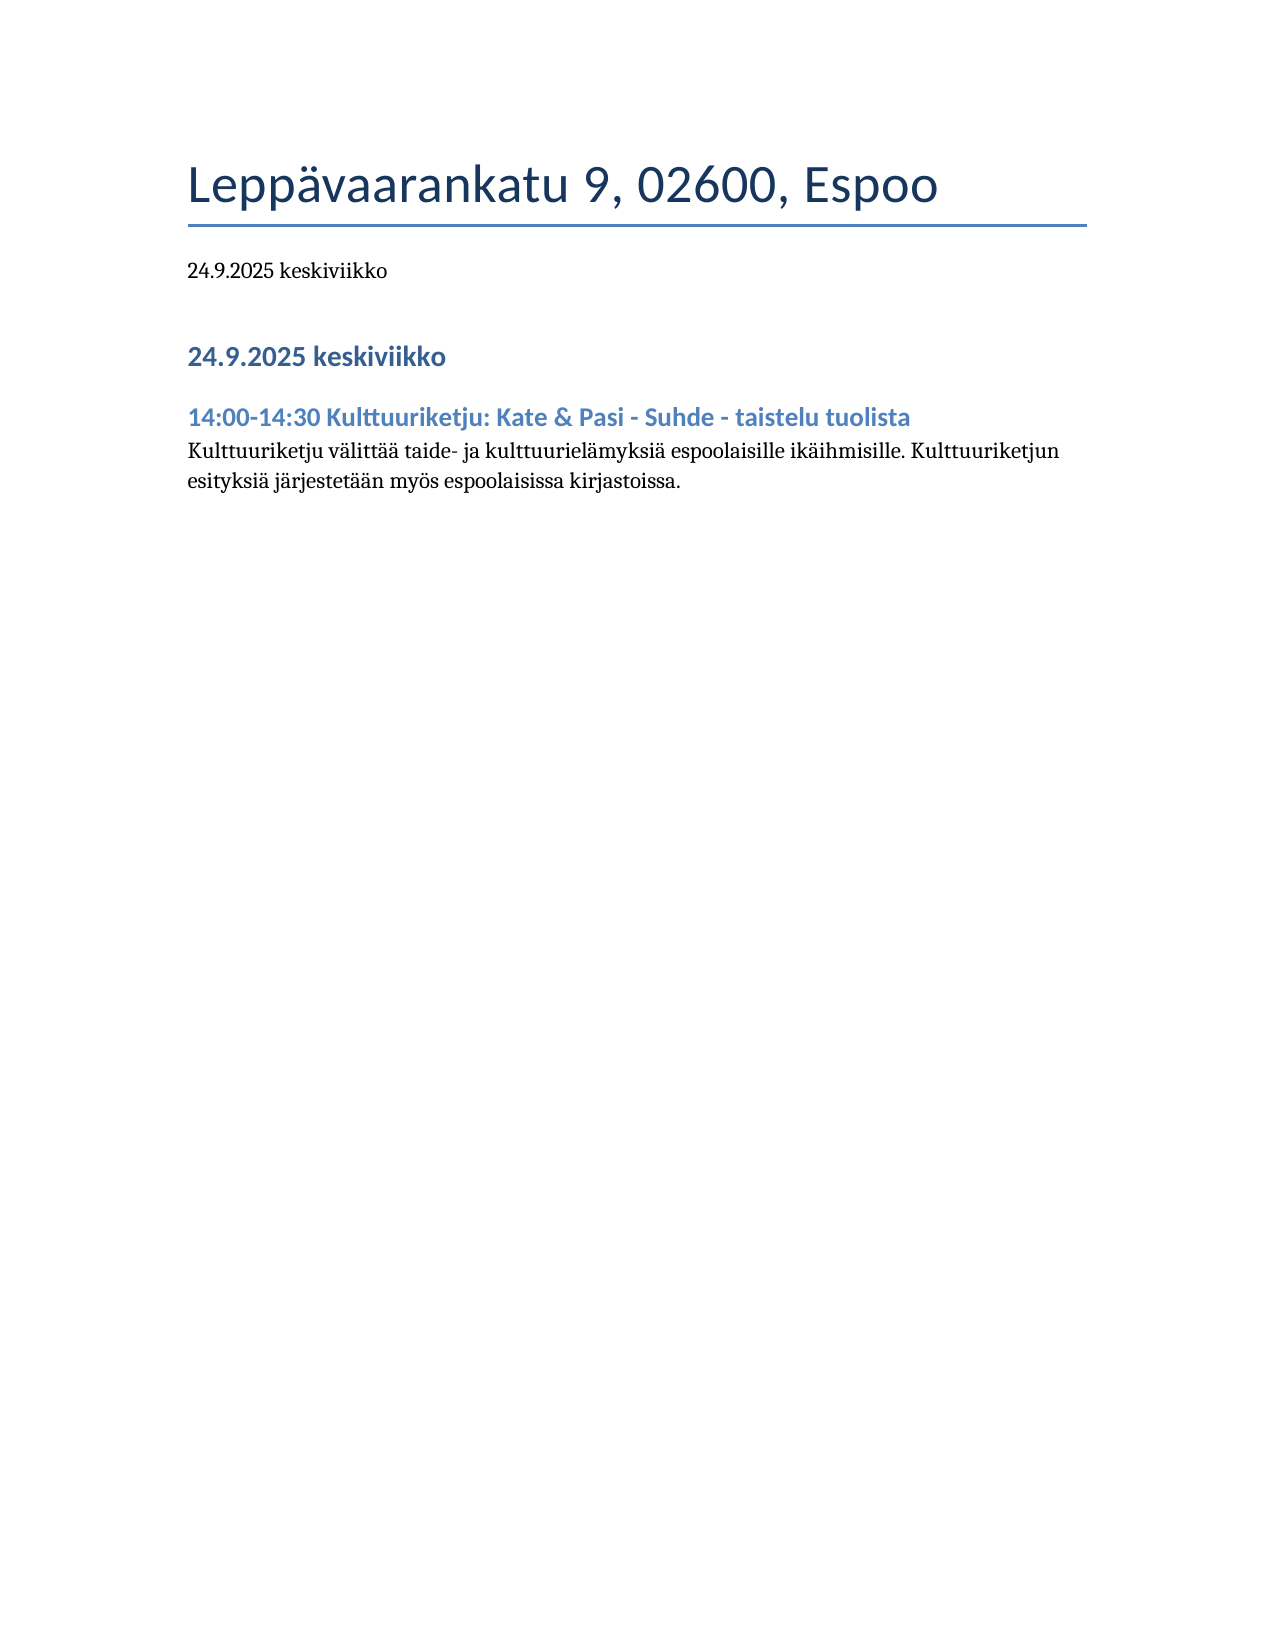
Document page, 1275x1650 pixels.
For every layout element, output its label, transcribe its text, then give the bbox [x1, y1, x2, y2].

subtitle 24.9.2025 keskiviikko [187, 338, 1087, 374]
title Leppävaarankatu 9, 02600, Espoo [187, 150, 1087, 227]
text Kulttuuriketju välittää taide- ja kulttuurielämyksiä espoolaisille ikäihmisille. Kulttuuriketjun esityksiä järjestetään myös espoolaisissa kirjastoissa. [187, 438, 1087, 494]
text 24.9.2025 keskiviikko [187, 258, 1087, 284]
subtitle 14:00-14:30 Kulttuuriketju: Kate & Pasi - Suhde - taistelu tuolista [187, 400, 1087, 433]
